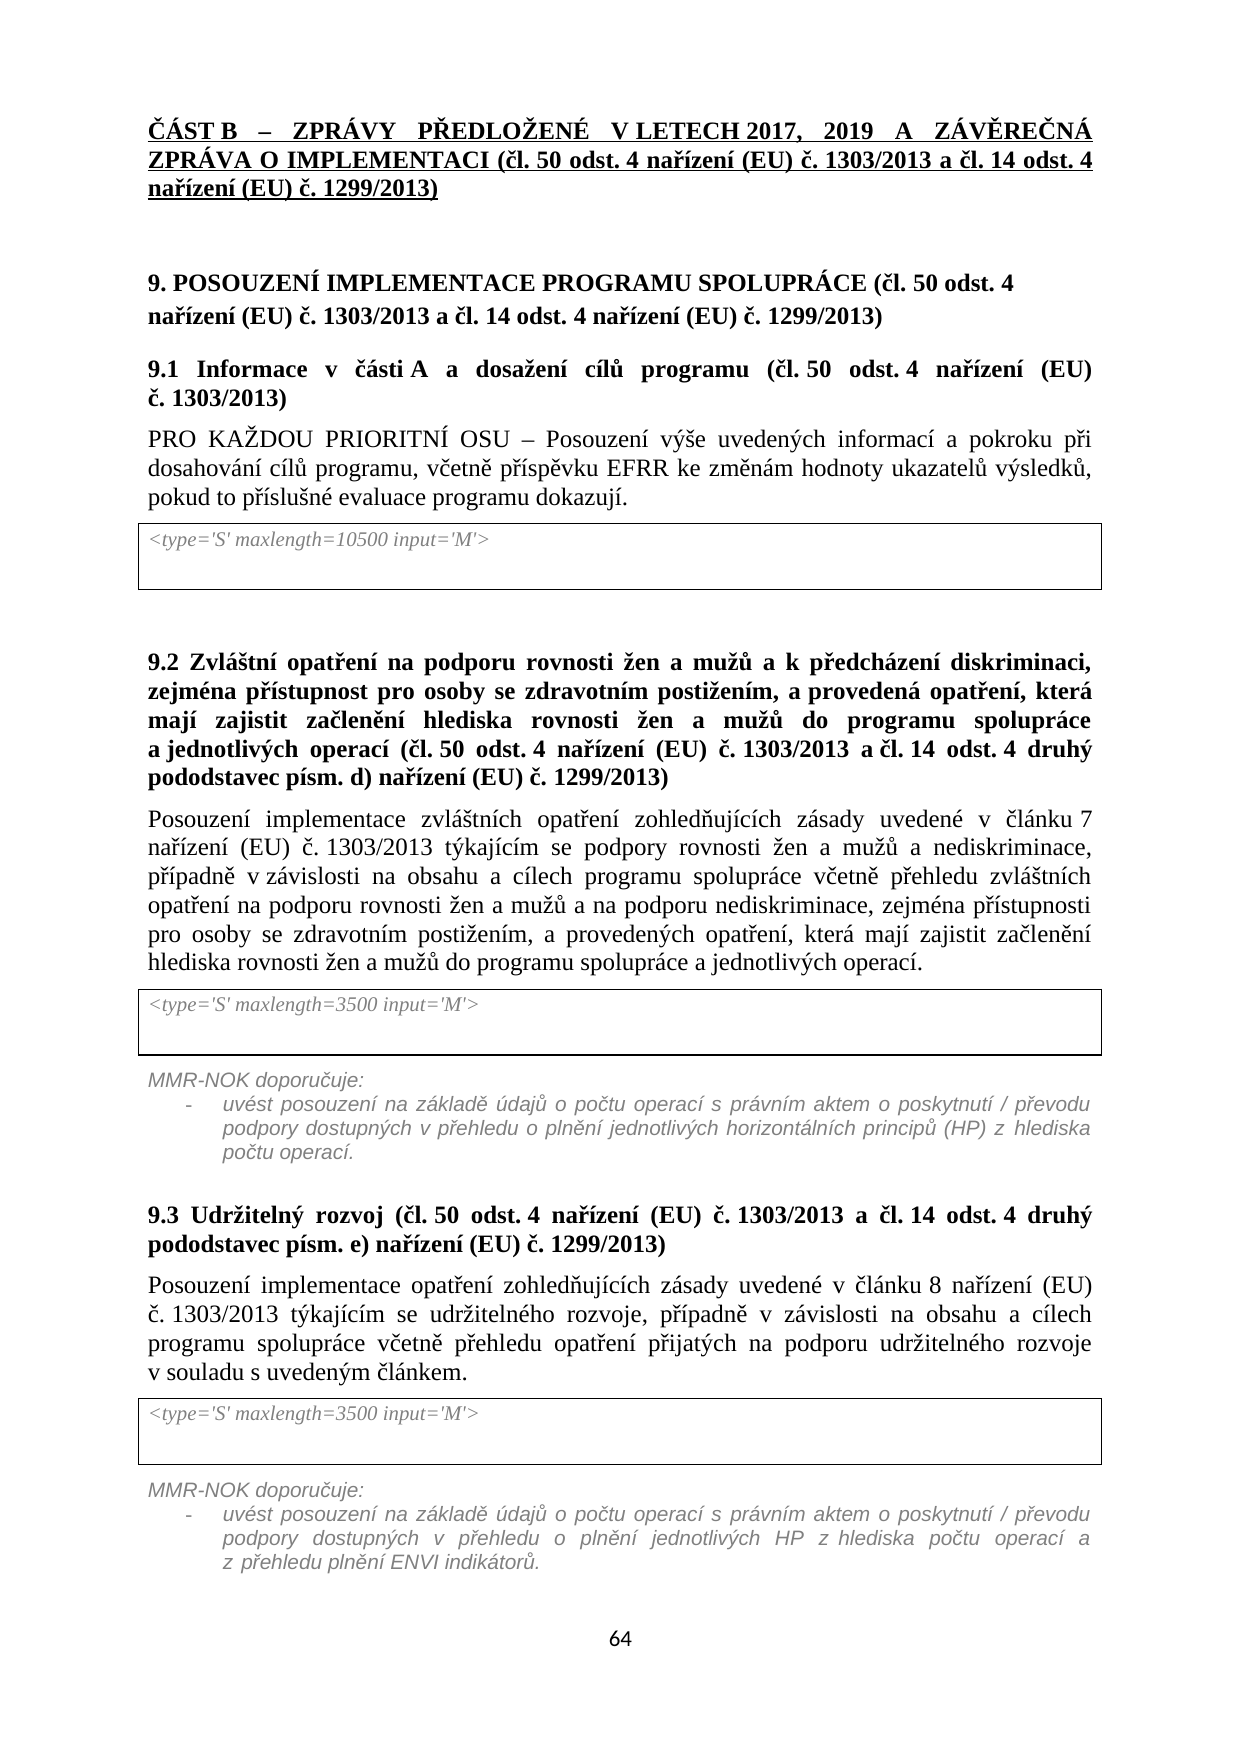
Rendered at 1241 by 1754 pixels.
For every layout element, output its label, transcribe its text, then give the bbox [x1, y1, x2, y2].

text <type='S' maxlength=10500 input='M'> [139, 524, 1101, 551]
text 9.3 Udržitelný rozvoj (čl. 50 odst. 4 nařízení (EU) č. 1303/2013 a čl. 14 odst. 4 druhý pododstavec písm. e) nařízení (EU) č. 1299/2013) [148, 1201, 1092, 1258]
text Posouzení implementace zvláštních opatření zohledňujících zásady uvedené v článku 7 nařízení (EU) č. 1303/2013 týkajícím se podpory rovnosti žen a mužů a nediskriminace, případně v závislosti na obsahu a cílech programu spolupráce včetně přehledu zvláštních opatření na podporu rovnosti žen a mužů a na podporu nediskriminace, zejména přístupnosti pro osoby se zdravotním postižením, a provedených opatření, která mají zajistit začlenění hlediska rovnosti žen a mužů do programu spolupráce a jednotlivých operací. [148, 804, 1092, 976]
text MMR-NOK doporučuje: [148, 1068, 1092, 1092]
text <type='S' maxlength=3500 input='M'> [139, 1399, 1101, 1425]
list uvést posouzení na základě údajů o počtu operací s právním aktem o poskytnutí / převodu podpory dostupných v přehledu o plnění jednotlivých HP z hlediska počtu operací a z přehledu plnění ENVI indikátorů. [185, 1501, 1092, 1573]
text ČÁST B – ZPRÁVY PŘEDLOŽENÉ V LETECH 2017, 2019 A ZÁVĚREČNÁ ZPRÁVA O IMPLEMENTACI (čl. 50 odst. 4 nařízení (EU) č. 1303/2013 a čl. 14 odst. 4 nařízení (EU) č. 1299/2013) [148, 116, 1092, 141]
text 9. POSOUZENÍ IMPLEMENTACE PROGRAMU SPOLUPRÁCE (čl. 50 odst. 4 nařízení (EU) č. 1303/2013 a čl. 14 odst. 4 nařízení (EU) č. 1299/2013) [148, 268, 1092, 329]
list uvést posouzení na základě údajů o počtu operací s právním aktem o poskytnutí / převodu podpory dostupných v přehledu o plnění jednotlivých horizontálních principů (HP) z hlediska počtu operací. [185, 1092, 1092, 1164]
text <type='S' maxlength=3500 input='M'> [139, 990, 1101, 1016]
text 9.1 Informace v části A a dosažení cílů programu (čl. 50 odst. 4 nařízení (EU) č. 1303/2013) [148, 354, 1092, 412]
text 9.2 Zvláštní opatření na podporu rovnosti žen a mužů a k předcházení diskriminaci, zejména přístupnost pro osoby se zdravotním postižením, a provedená opatření, která mají zajistit začlenění hlediska rovnosti žen a mužů do programu spolupráce a jednotlivých operací (čl. 50 odst. 4 nařízení (EU) č. 1303/2013 a čl. 14 odst. 4 druhý pododstavec písm. d) nařízení (EU) č. 1299/2013) [148, 647, 1092, 791]
text PRO KAŽDOU PRIORITNÍ OSU – Posouzení výše uvedených informací a pokroku při dosahování cílů programu, včetně příspěvku EFRR ke změnám hodnoty ukazatelů výsledků, pokud to příslušné evaluace programu dokazují. [148, 424, 1092, 511]
text ČÁST B – ZPRÁVY PŘEDLOŽENÉ V LETECH 2017, 2019 A ZÁVĚREČNÁ ZPRÁVA O IMPLEMENTACI (čl. 50 odst. 4 nařízení (EU) č. 1303/2013 a čl. 14 odst. 4 nařízení (EU) č. 1299/2013) [148, 171, 1092, 202]
text Posouzení implementace opatření zohledňujících zásady uvedené v článku 8 nařízení (EU) č. 1303/2013 týkajícím se udržitelného rozvoje, případně v závislosti na obsahu a cílech programu spolupráce včetně přehledu opatření přijatých na podporu udržitelného rozvoje v souladu s uvedeným článkem. [148, 1271, 1092, 1386]
text MMR-NOK doporučuje: [148, 1477, 1092, 1501]
text ČÁST B – ZPRÁVY PŘEDLOŽENÉ V LETECH 2017, 2019 A ZÁVĚREČNÁ ZPRÁVA O IMPLEMENTACI (čl. 50 odst. 4 nařízení (EU) č. 1303/2013 a čl. 14 odst. 4 nařízení (EU) č. 1299/2013) [148, 142, 1092, 170]
